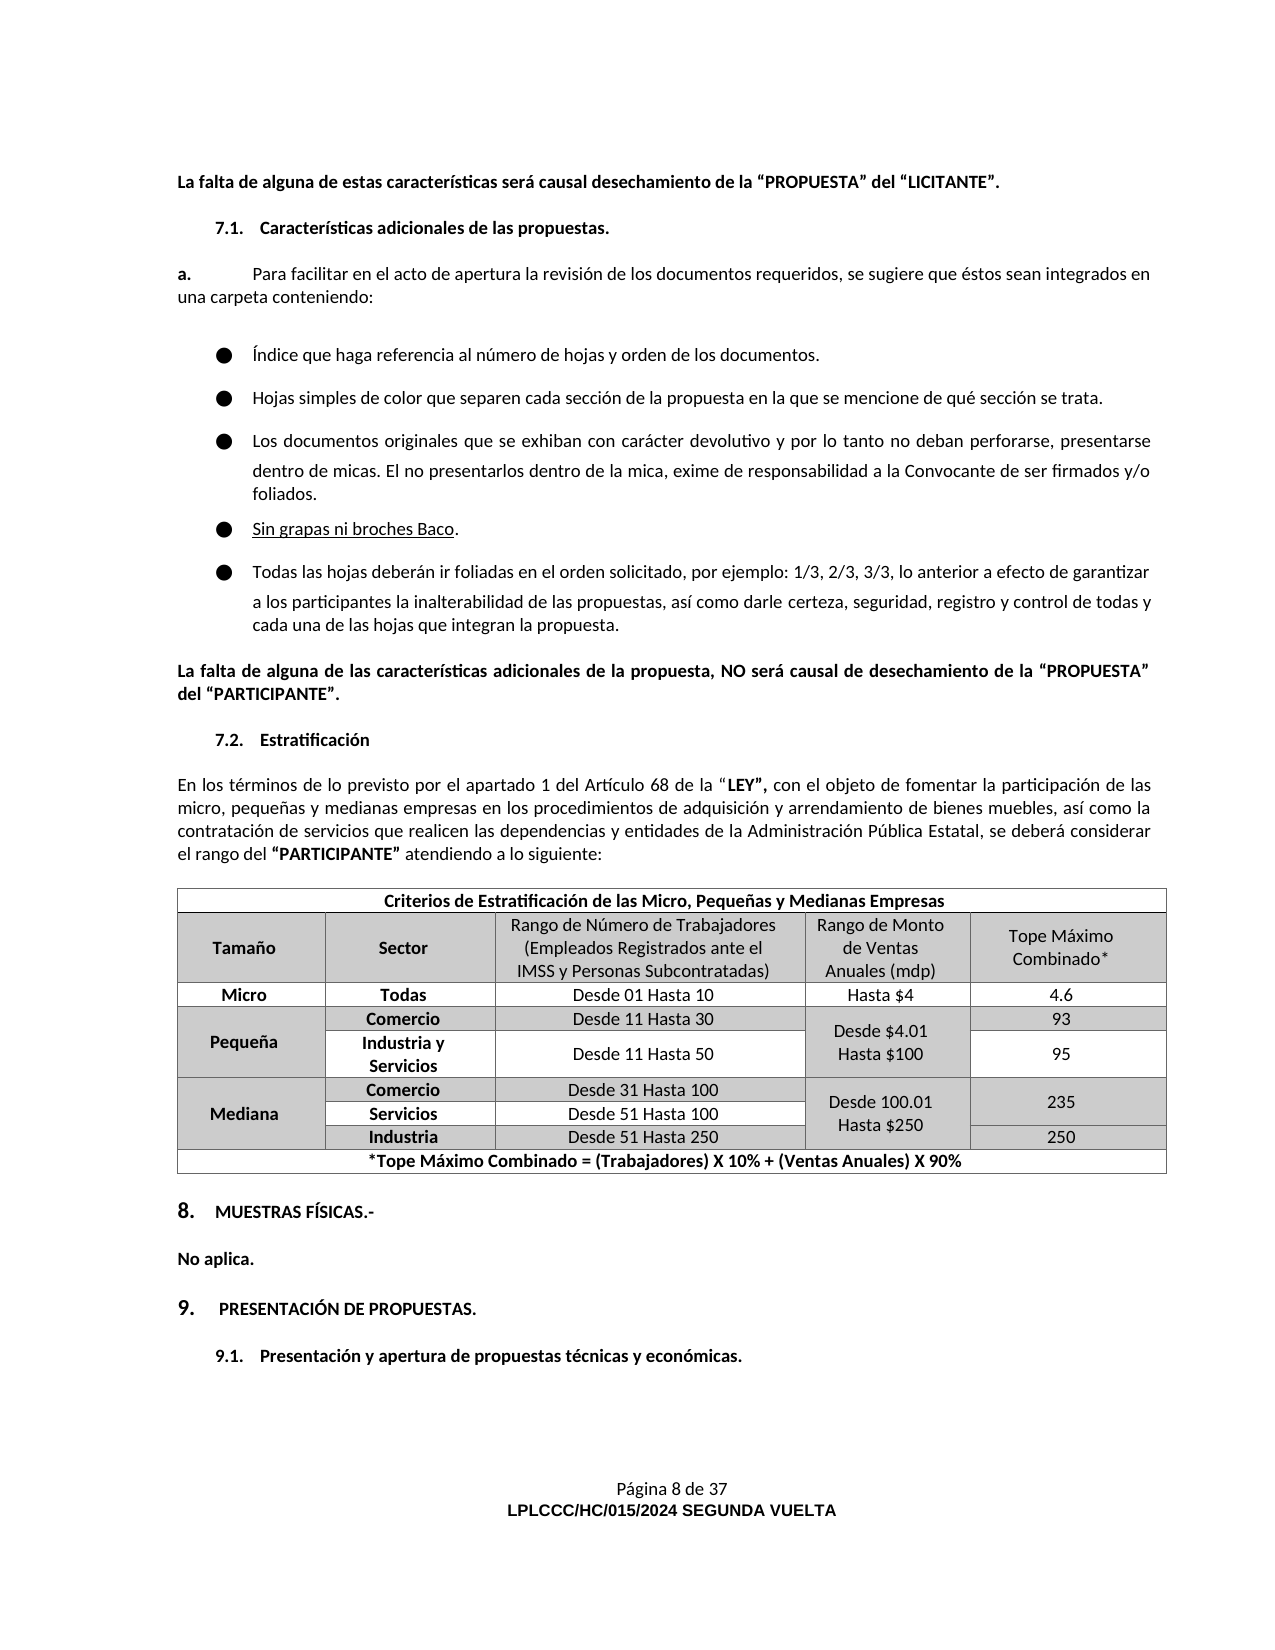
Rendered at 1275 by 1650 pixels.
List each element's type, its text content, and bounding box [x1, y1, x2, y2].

list Índice que haga referencia al número de hojas y orden de los documentos. [215, 331, 1152, 374]
table_cell 95 [971, 1031, 1166, 1077]
table_cell Rango de Número de Trabajadores (Empleados Registrados ante el IMSS y Personas Subcontratadas) [496, 913, 805, 982]
table_cell 235 [971, 1078, 1166, 1125]
table_cell Pequeña [178, 1007, 325, 1077]
table_cell Desde 31 Hasta 100 [496, 1078, 805, 1101]
table_cell Desde 51 Hasta 100 [496, 1102, 805, 1125]
table_header Criterios de Estratificación de las Micro, Pequeñas y Medianas Empresas [178, 889, 1166, 912]
table_cell Industria y Servicios [326, 1031, 495, 1077]
list Características adicionales de las propuestas. [215, 216, 1152, 239]
table_cell Desde 51 Hasta 250 [496, 1126, 805, 1149]
table_cell Todas [326, 983, 495, 1006]
table_cell Comercio [326, 1078, 495, 1101]
text La falta de alguna de estas características será causal desechamiento de la “PROPUESTA” del “LICITANTE”. [177, 171, 1152, 193]
list Para facilitar en el acto de apertura la revisión de los documentos requeridos, se sugiere que éstos sean integrados en una carpeta conteniendo: [177, 262, 1152, 308]
table_cell Industria [326, 1126, 495, 1149]
table_cell Hasta $4 [806, 983, 970, 1006]
table_cell Desde 11 Hasta 50 [496, 1031, 805, 1077]
table_cell *Tope Máximo Combinado = (Trabajadores) X 10% + (Ventas Anuales) X 90% [178, 1150, 1166, 1173]
list PRESENTACIÓN DE PROPUESTAS. [177, 1293, 1152, 1321]
list Estratificación [215, 728, 1152, 751]
list MUESTRAS FÍSICAS.- [177, 1197, 1152, 1224]
table_cell Tamaño [178, 913, 325, 982]
table_cell Servicios [326, 1102, 495, 1125]
list Hojas simples de color que separen cada sección de la propuesta en la que se mencione de qué sección se trata. [215, 374, 1152, 416]
table_cell Desde $4.01 Hasta $100 [806, 1007, 970, 1077]
text En los términos de lo previsto por el apartado 1 del Artículo 68 de la “LEY”, con el objeto de fomentar la participación de las micro, pequeñas y medianas empresas en los procedimientos de adquisición y arrendamiento de bienes muebles, así como la contratación de servicios que realicen las dependencias y entidades de la Administración Pública Estatal, se deberá considerar el rango del “PARTICIPANTE” atendiendo a lo siguiente: [177, 774, 1152, 865]
table_cell Desde 01 Hasta 10 [496, 983, 805, 1006]
table_cell Micro [178, 983, 325, 1006]
text No aplica. [177, 1247, 1152, 1270]
table_cell Desde 100.01 Hasta $250 [806, 1078, 970, 1149]
table_cell Desde 11 Hasta 30 [496, 1007, 805, 1030]
list Sin grapas ni broches Baco. [215, 505, 1152, 548]
list Los documentos originales que se exhiban con carácter devolutivo y por lo tanto no deban perforarse, presentarse dentro de micas. El no presentarlos dentro de la mica, exime de responsabilidad a la Convocante de ser firmados y/o foliados. [215, 416, 1152, 505]
table_cell Sector [326, 913, 495, 982]
table_cell Mediana [178, 1078, 325, 1149]
table_cell Rango de Monto de Ventas Anuales (mdp) [806, 913, 970, 982]
table_cell 4.6 [971, 983, 1166, 1006]
table_cell Tope Máximo Combinado* [971, 913, 1166, 982]
list Todas las hojas deberán ir foliadas en el orden solicitado, por ejemplo: 1/3, 2/3, 3/3, lo anterior a efecto de garantizar a los participantes la inalterabilidad de las propuestas, así como darle certeza, seguridad, registro y control de todas y cada una de las hojas que integran la propuesta. [215, 548, 1152, 636]
list Presentación y apertura de propuestas técnicas y económicas. [215, 1344, 1152, 1367]
table_cell 93 [971, 1007, 1166, 1030]
text La falta de alguna de las características adicionales de la propuesta, NO será causal de desechamiento de la “PROPUESTA” del “PARTICIPANTE”. [177, 659, 1152, 705]
table_cell 250 [971, 1126, 1166, 1149]
table_cell Comercio [326, 1007, 495, 1030]
